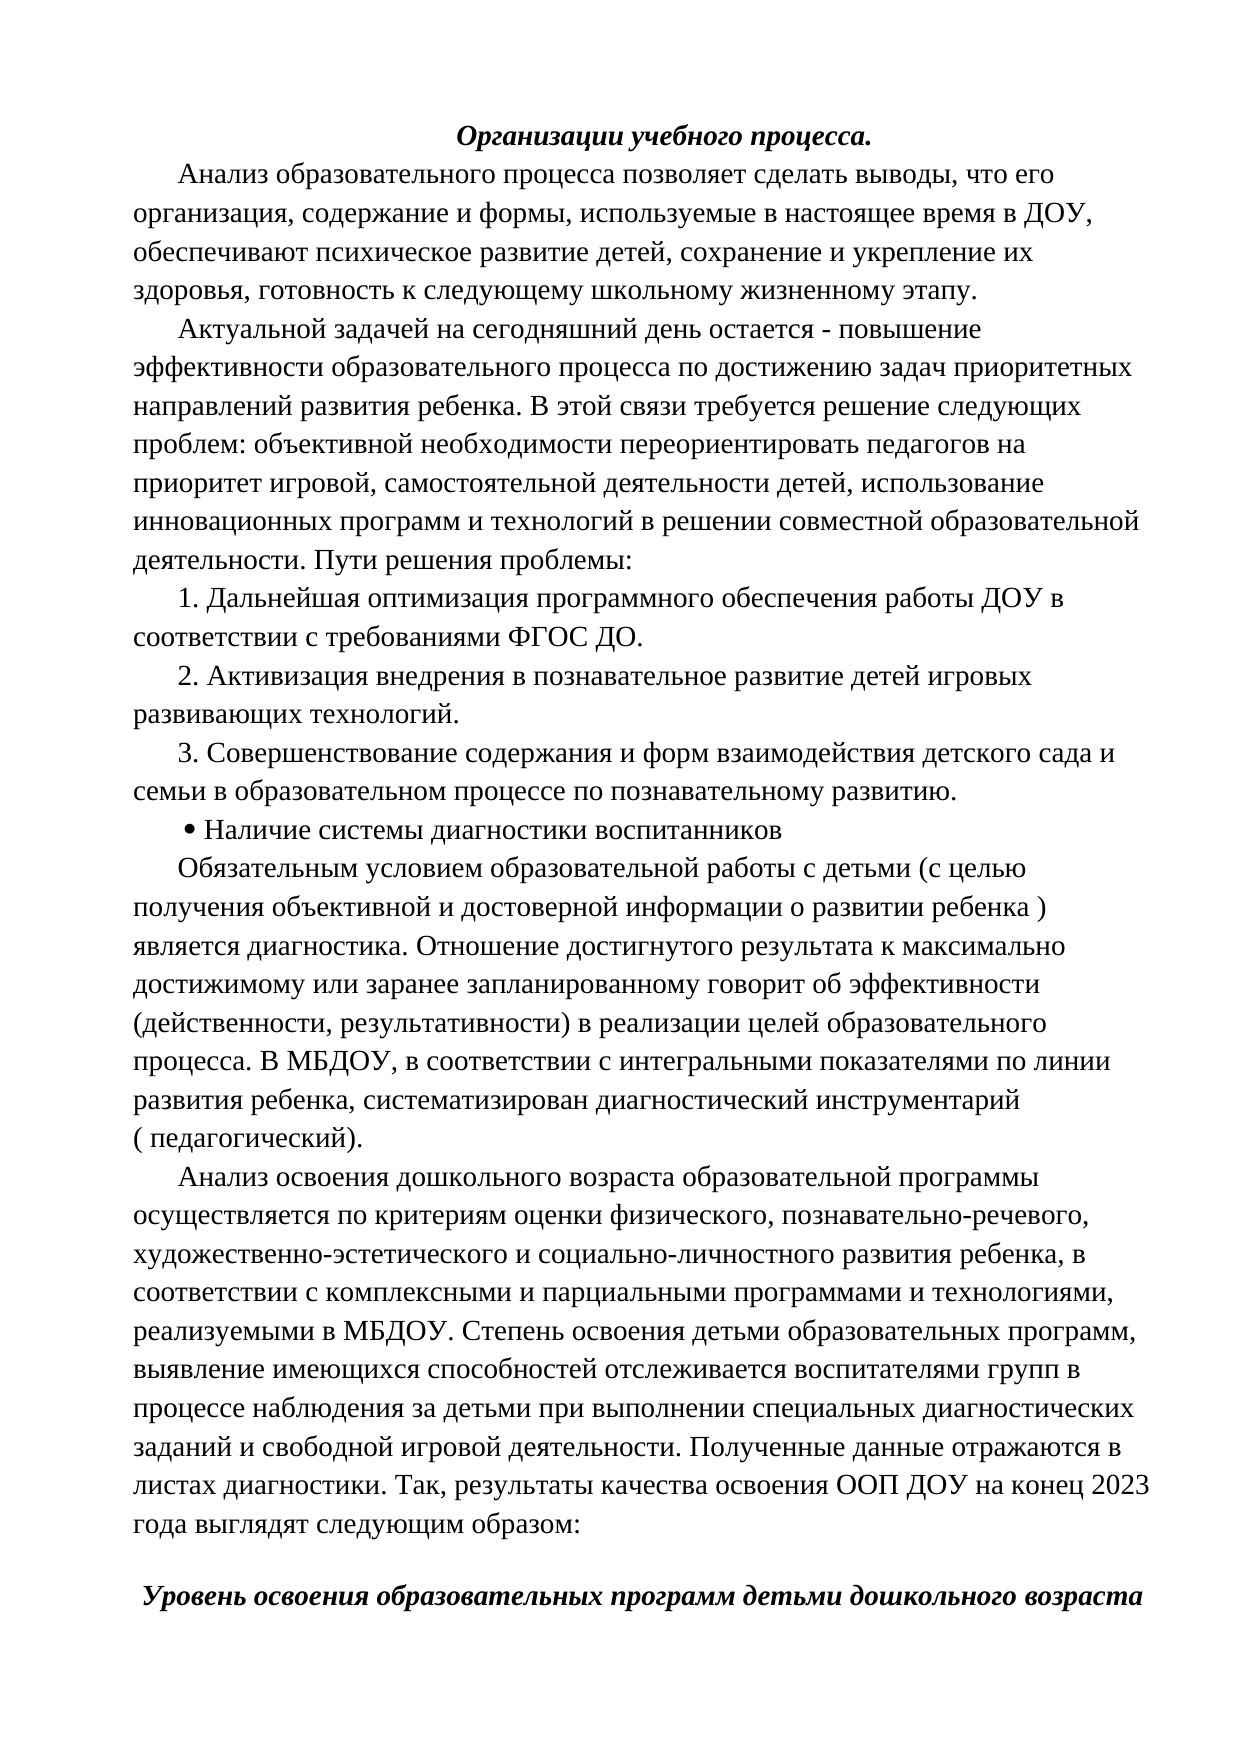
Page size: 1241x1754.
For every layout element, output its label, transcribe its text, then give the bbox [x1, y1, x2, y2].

text 2. Активизация внедрения в познавательное развитие детей игровых развивающих технологий. [133, 735, 1152, 807]
text Анализ освоения дошкольного возраста образовательной программы осуществляется по критериям оценки физического, познавательно-речевого, художественно-эстетического и социально-личностного развития ребенка, в соответствии с комплексными и парциальными программами и технологиями, реализуемыми в МБДОУ. Степень освоения детьми образовательных программ, выявление имеющихся способностей отслеживается воспитателями групп в процессе наблюдения за детьми при выполнении специальных диагностических заданий и свободной игровой деятельности. Полученные данные отражаются в листах диагностики. Так, результаты качества освоения ООП ДОУ на конец 2023 года выглядят следующим образом: [133, 1236, 1152, 1616]
text Наличие системы диагностики воспитанников [133, 889, 1152, 923]
text 1. Дальнейшая оптимизация программного обеспечения работы ДОУ в соответствии с требованиями ФГОС ДО. [133, 658, 1152, 730]
text Обязательным условием образовательной работы с детьми (с целью получения объективной и достоверной информации о развитии ребенка ) является диагностика. Отношение достигнутого результата к максимально достижимому или заранее запланированному говорит об эффективности (действенности, результативности) в реализации целей образовательного процесса. В МБДОУ, в соответствии с интегральными показателями по линии развития ребенка, систематизирован диагностический инструментарий ( педагогический). [133, 928, 1152, 1231]
text 3. Совершенствование содержания и форм взаимодействия детского сада и семьи в образовательном процессе по познавательному развитию. [133, 812, 1152, 884]
text Актуальной задачей на сегодняшний день остается - повышение эффективности образовательного процесса по достижению задач приоритетных направлений развития ребенка. В этой связи требуется решение следующих проблем: объективной необходимости переориентировать педагогов на приоритет игровой, самостоятельной деятельности детей, использование инновационных программ и технологий в решении совместной образовательной деятельности. Пути решения проблемы: [133, 388, 1152, 653]
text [133, 118, 1147, 190]
text Анализ образовательного процесса позволяет сделать выводы, что его организация, содержание и формы, используемые в настоящее время в ДОУ, обеспечивают психическое развитие детей, сохранение и укрепление их здоровья, готовность к следующему школьному жизненному этапу. [133, 234, 1152, 383]
text Организации учебного процесса. [133, 195, 1152, 229]
